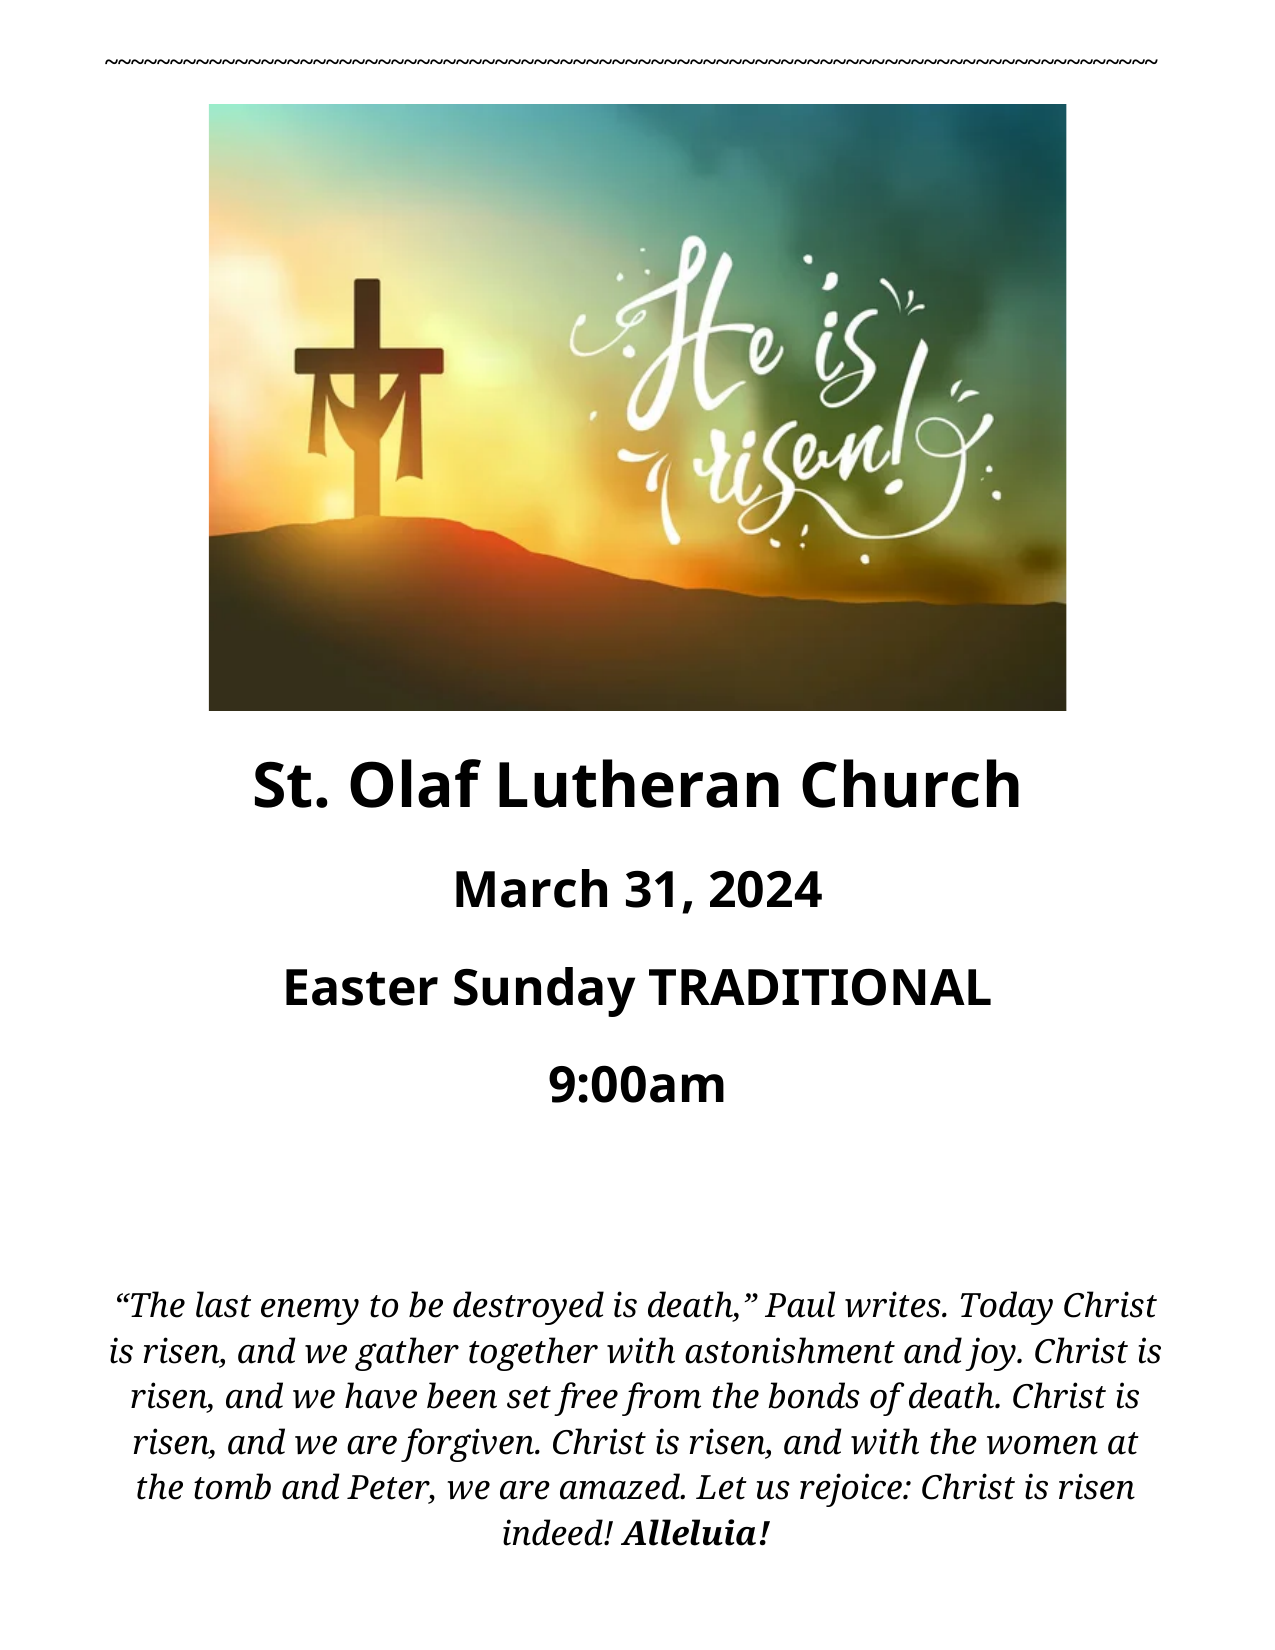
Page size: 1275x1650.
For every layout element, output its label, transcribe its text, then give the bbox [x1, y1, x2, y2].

text 9:00am [105, 1049, 1170, 1117]
text “The last enemy to be destroyed is death,” Paul writes. Today Christ is risen, and we gather together with astonishment and joy. Christ is risen, and we have been set free from the bonds of death. Christ is risen, and we are forgiven. Christ is risen, and with the women at the tomb and Peter, we are amazed. Let us rejoice: Christ is risen indeed! Alleluia! [105, 1282, 1170, 1555]
text St. Olaf Lutheran Church [105, 740, 1170, 825]
text ~~~~~~~~~~~~~~~~~~~~~~~~~~~~~~~~~~~~~~~~~~~~~~~~~~~~~~~~~~~~~~~~~~~~~~~~~~~~~~~~~ [105, 47, 1170, 76]
text Easter Sunday TRADITIONAL [105, 952, 1170, 1020]
picture [208, 104, 1067, 711]
text March 31, 2024 [105, 854, 1170, 923]
